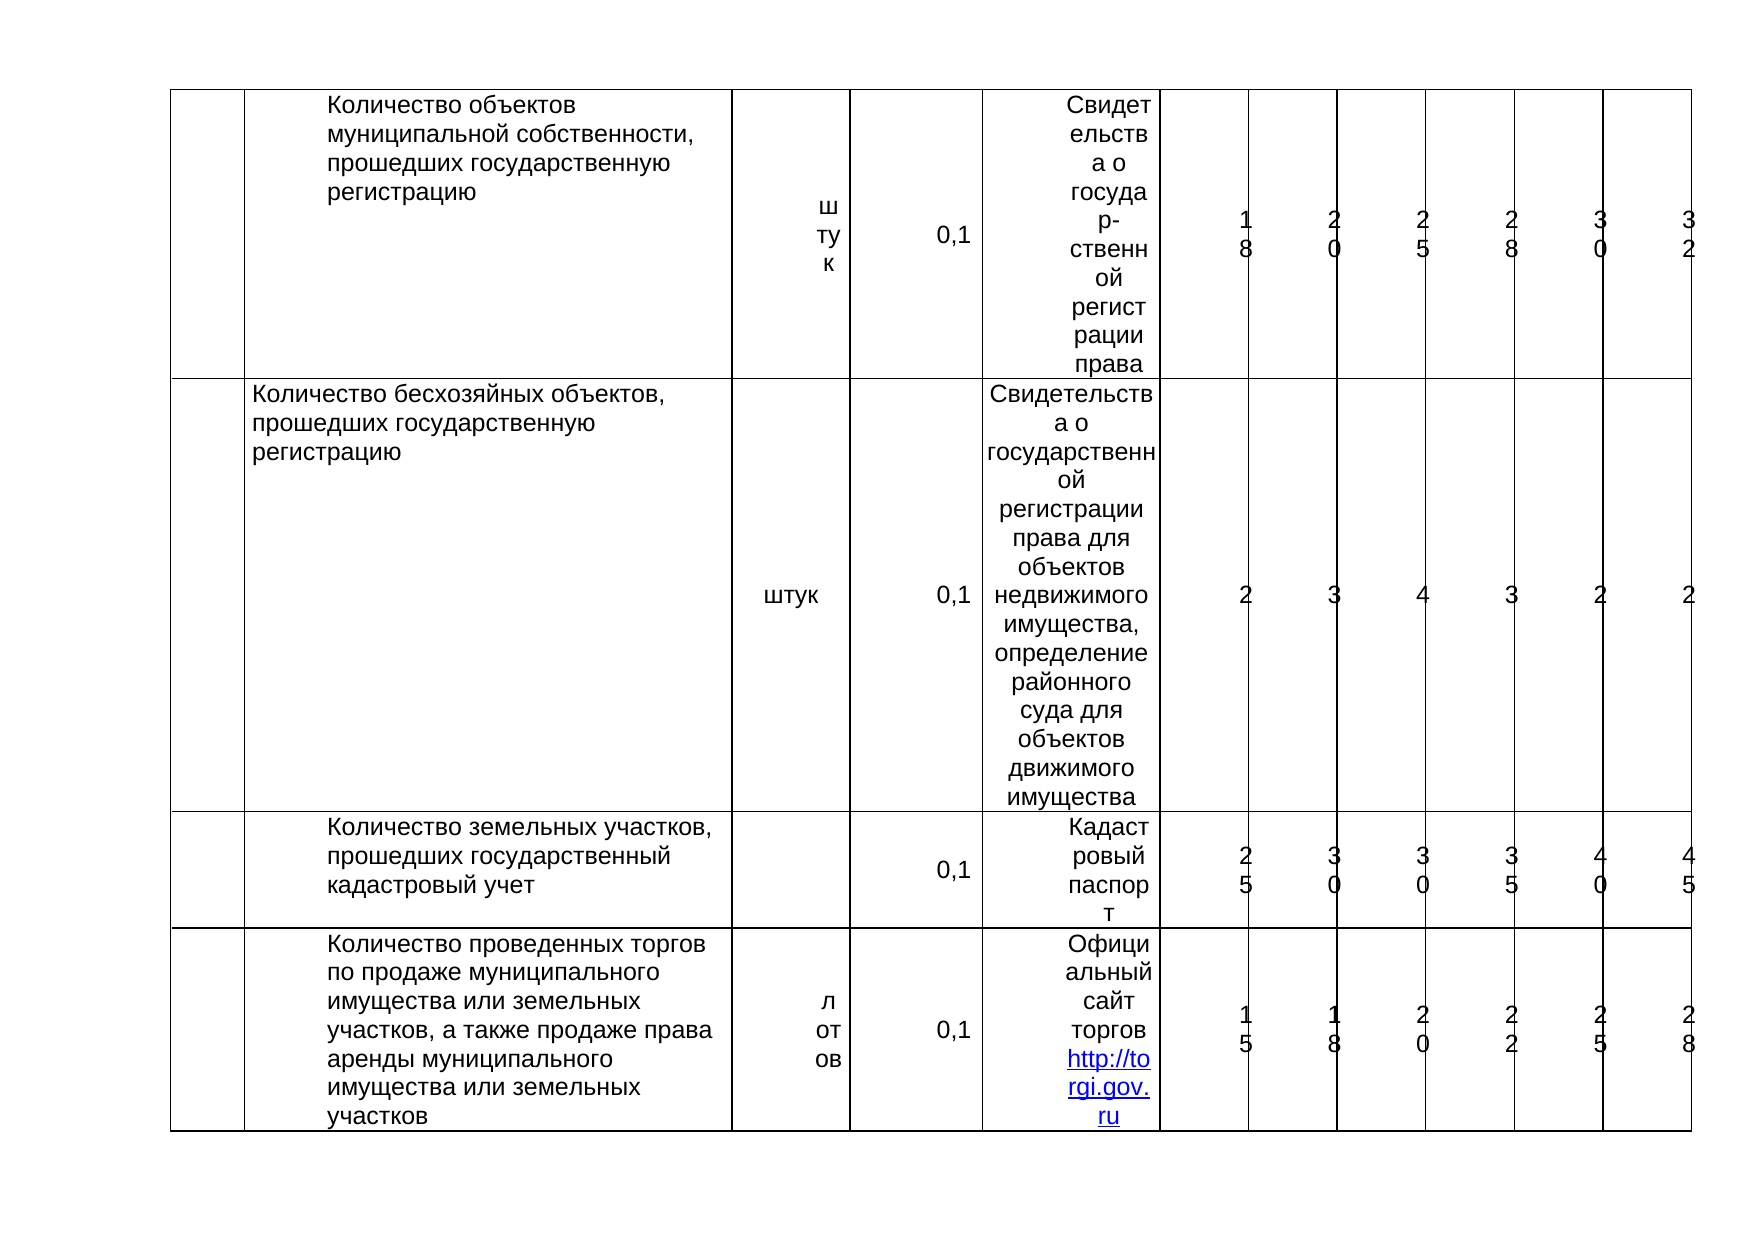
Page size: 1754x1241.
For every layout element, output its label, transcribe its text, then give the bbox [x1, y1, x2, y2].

table_cell 2 [1161, 379, 1248, 811]
table_cell 25 [1161, 812, 1248, 927]
table_cell Кадастровый паспорт [983, 812, 1159, 927]
table_cell Количество бесхозяйных объектов, прошедших государственную регистрацию [245, 379, 731, 811]
table_cell лотов [733, 929, 849, 1130]
table_cell 32 [1604, 90, 1691, 378]
table_cell 15 [1161, 929, 1248, 1130]
table_cell 3 [1426, 379, 1514, 811]
table_cell 30 [1249, 812, 1336, 927]
table_cell 0,1 [851, 929, 982, 1130]
table_cell 4 [1338, 379, 1425, 811]
table_cell 3 [1249, 379, 1336, 811]
table_cell 20 [1338, 929, 1425, 1130]
table_cell [171, 928, 244, 1130]
table_cell Свидетельства о государ-ственной регистрации права [983, 90, 1159, 378]
table_cell 45 [1604, 812, 1691, 927]
table_cell [171, 90, 244, 378]
table_cell штук [733, 379, 849, 811]
table_cell 0,1 [851, 812, 982, 927]
table_cell 28 [1426, 90, 1514, 378]
table_cell 0,1 [851, 90, 982, 378]
table_cell 30 [1515, 90, 1602, 378]
table_cell [171, 812, 244, 927]
table_cell 22 [1426, 929, 1514, 1130]
table_cell 0,1 [851, 379, 982, 811]
table_cell 18 [1161, 90, 1248, 378]
table_cell Свидетельства о государственной регистрации права для объектов недвижимого имущества, определение районного суда для объектов движимого имущества [983, 379, 1159, 811]
table_cell 18 [1249, 929, 1336, 1130]
table_cell [733, 812, 849, 927]
table_cell Количество земельных участков, прошедших государственный кадастровый учет [245, 812, 731, 927]
table_cell Официальный сайт торгов http://torgi.gov. ru [983, 929, 1159, 1130]
table_cell 25 [1515, 929, 1602, 1130]
table_cell 35 [1426, 812, 1514, 927]
table_cell Количество проведенных торгов по продаже муниципального имущества или земельных участков, а также продаже права аренды муниципального имущества или земельных участков [245, 929, 731, 1130]
table_cell 20 [1249, 90, 1336, 378]
table_cell [171, 379, 244, 811]
table_cell 40 [1515, 812, 1602, 927]
table_cell штук [733, 90, 849, 378]
table_cell 30 [1338, 812, 1425, 927]
table_cell Количество объектов муниципальной собственности, прошедших государственную регистрацию [245, 90, 731, 378]
table_cell 2 [1515, 379, 1602, 811]
table_cell 28 [1604, 929, 1691, 1130]
table_cell 2 [1604, 379, 1691, 811]
table_cell 25 [1338, 90, 1425, 378]
